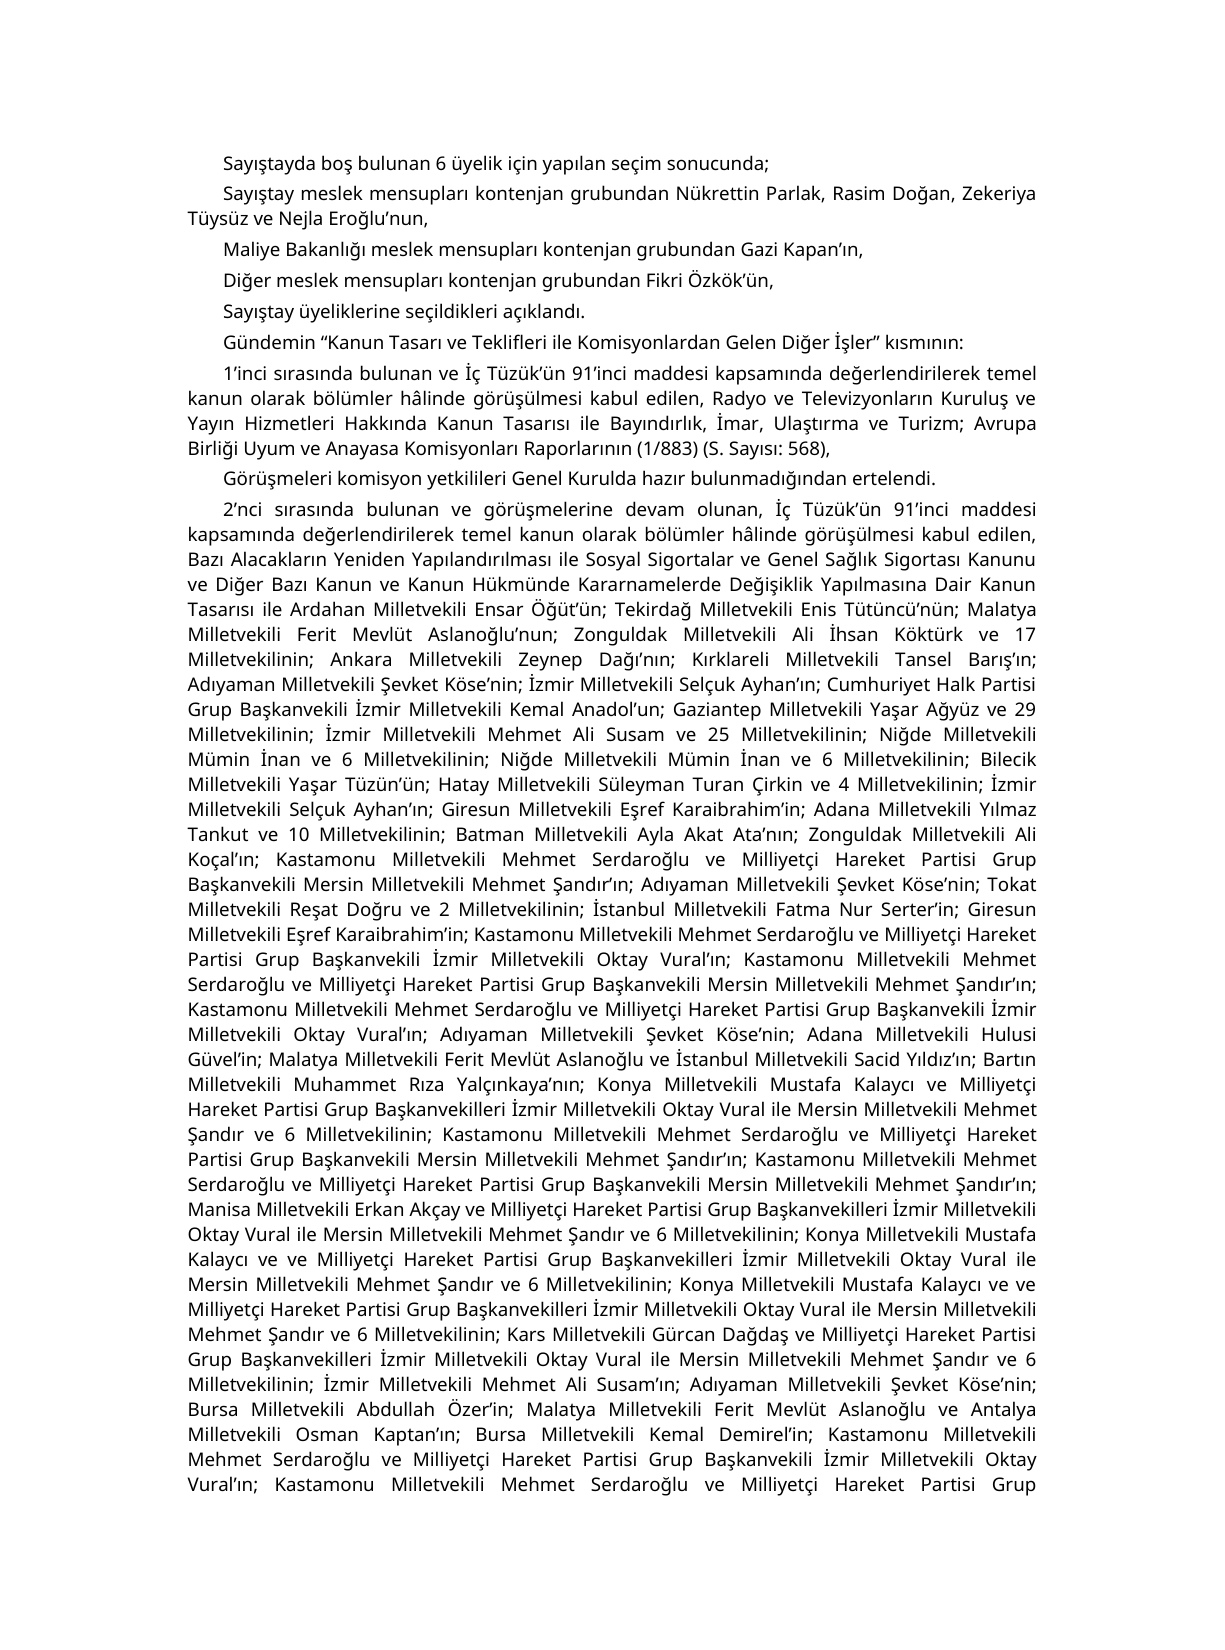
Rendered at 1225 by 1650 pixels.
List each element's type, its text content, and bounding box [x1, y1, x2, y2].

text Maliye Bakanlığı meslek mensupları kontenjan grubundan Gazi Kapan’ın, [187, 237, 1037, 262]
text Sayıştayda boş bulunan 6 üyelik için yapılan seçim sonucunda; [187, 150, 1037, 175]
text Diğer meslek mensupları kontenjan grubundan Fikri Özkök’ün, [187, 267, 1037, 292]
text Görüşmeleri komisyon yetkilileri Genel Kurulda hazır bulunmadığından ertelendi. [187, 466, 1037, 491]
text Gündemin “Kanun Tasarı ve Teklifleri ile Komisyonlardan Gelen Diğer İşler” kısmının: [187, 329, 1037, 354]
text Sayıştay meslek mensupları kontenjan grubundan Nükrettin Parlak, Rasim Doğan, Zekeriya Tüysüz ve Nejla Eroğlu’nun, [187, 181, 1037, 231]
text 1’inci sırasında bulunan ve İç Tüzük’ün 91’inci maddesi kapsamında değerlendirilerek temel kanun olarak bölümler hâlinde görüşülmesi kabul edilen, Radyo ve Televizyonların Kuruluş ve Yayın Hizmetleri Hakkında Kanun Tasarısı ile Bayındırlık, İmar, Ulaştırma ve Turizm; Avrupa Birliği Uyum ve Anayasa Komisyonları Raporlarının (1/883) (S. Sayısı: 568), [187, 360, 1037, 460]
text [187, 497, 1037, 1497]
text Sayıştay üyeliklerine seçildikleri açıklandı. [187, 298, 1037, 323]
